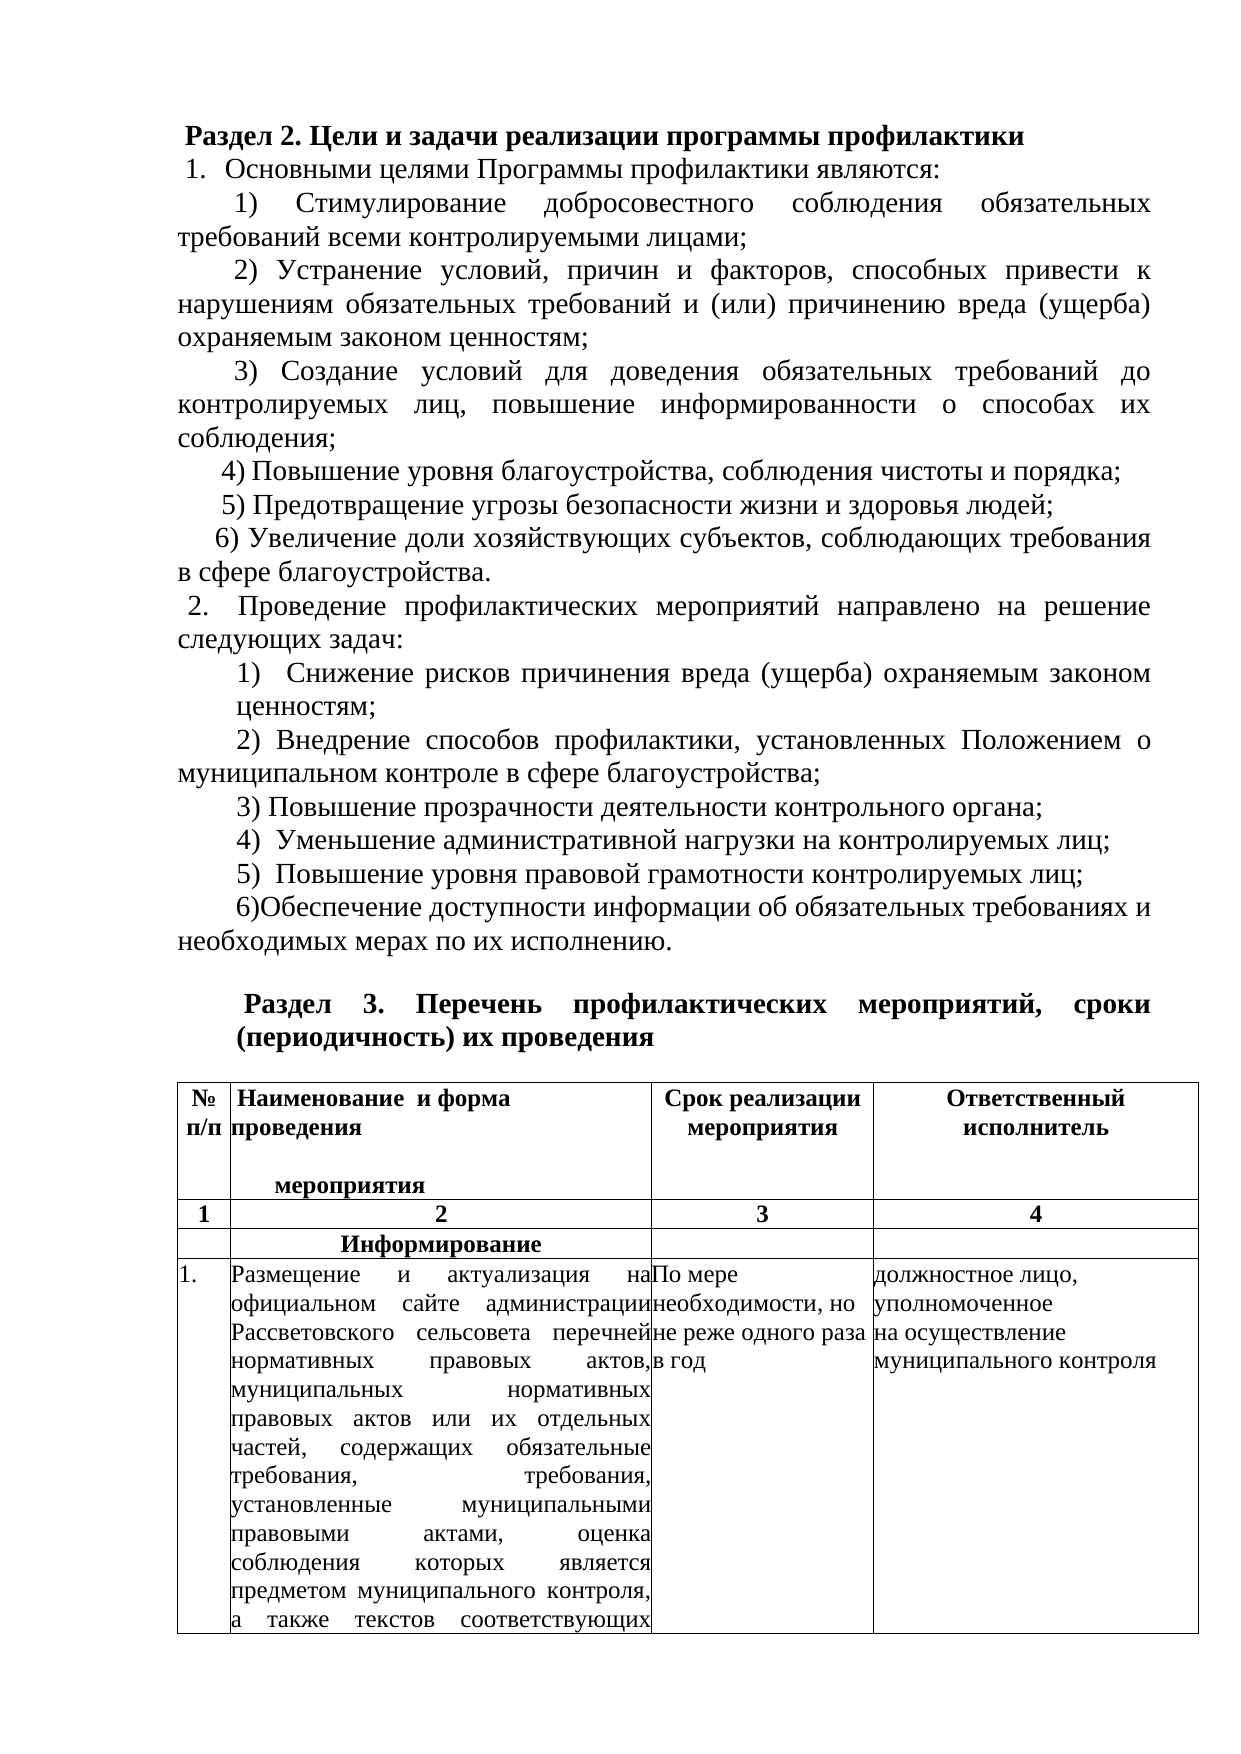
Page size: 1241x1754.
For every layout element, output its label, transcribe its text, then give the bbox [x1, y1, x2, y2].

text 5) Повышение уровня правовой грамотности контролируемых лиц; [177, 856, 1152, 889]
text 3) Создание условий для доведения обязательных требований до контролируемых лиц, повышение информированности о способах их соблюдения; [177, 353, 1152, 453]
text 1. Основными целями Программы профилактики являются: [177, 152, 1152, 185]
table_header Ответственный исполнитель [874, 1083, 1198, 1198]
table_cell Информирование [231, 1229, 651, 1258]
table_cell 2 [231, 1200, 651, 1228]
text 1) Снижение рисков причинения вреда (ущерба) охраняемым законом ценностям; [236, 655, 1152, 722]
text 4) Повышение уровня благоустройства, соблюдения чистоты и порядка; [177, 453, 1152, 487]
text 5) Предотвращение угрозы безопасности жизни и здоровья людей; [177, 487, 1152, 521]
text Раздел 2. Цели и задачи реализации программы профилактики [177, 118, 1152, 152]
table_cell 3 [652, 1200, 873, 1228]
table_cell [874, 1229, 1198, 1258]
table_header № п/п [178, 1083, 230, 1198]
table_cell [874, 1259, 1198, 1633]
text 6)Обеспечение доступности информации об обязательных требованиях и необходимых мерах по их исполнению. [177, 889, 1152, 957]
table_header Наименование и форма проведения мероприятия [231, 1083, 651, 1198]
text 1) Стимулирование добросовестного соблюдения обязательных требований всеми контролируемыми лицами; [177, 185, 1152, 252]
text 2) Устранение условий, причин и факторов, способных привести к нарушениям обязательных требований и (или) причинению вреда (ущерба) охраняемым законом ценностям; [177, 252, 1152, 353]
table_cell [178, 1229, 230, 1258]
text 2) Внедрение способов профилактики, установленных Положением о муниципальном контроле в сфере благоустройства; [177, 722, 1152, 789]
text 3) Повышение прозрачности деятельности контрольного органа; [177, 789, 1152, 822]
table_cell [652, 1259, 873, 1633]
text 2. Проведение профилактических мероприятий направлено на решение следующих задач: [177, 588, 1152, 655]
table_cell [231, 1259, 651, 1633]
table_cell [652, 1229, 873, 1258]
table_cell 4 [874, 1200, 1198, 1228]
table_cell 1 [178, 1200, 230, 1228]
table_cell 1. [178, 1259, 230, 1633]
text 6) Увеличение доли хозяйствующих субъектов, соблюдающих требования в сфере благоустройства. [177, 521, 1152, 588]
text 4) Уменьшение административной нагрузки на контролируемых лиц; [177, 822, 1152, 856]
table_header Срок реализации мероприятия [652, 1083, 873, 1198]
text Раздел 3. Перечень профилактических мероприятий, сроки (периодичность) их проведения [236, 986, 1152, 1053]
